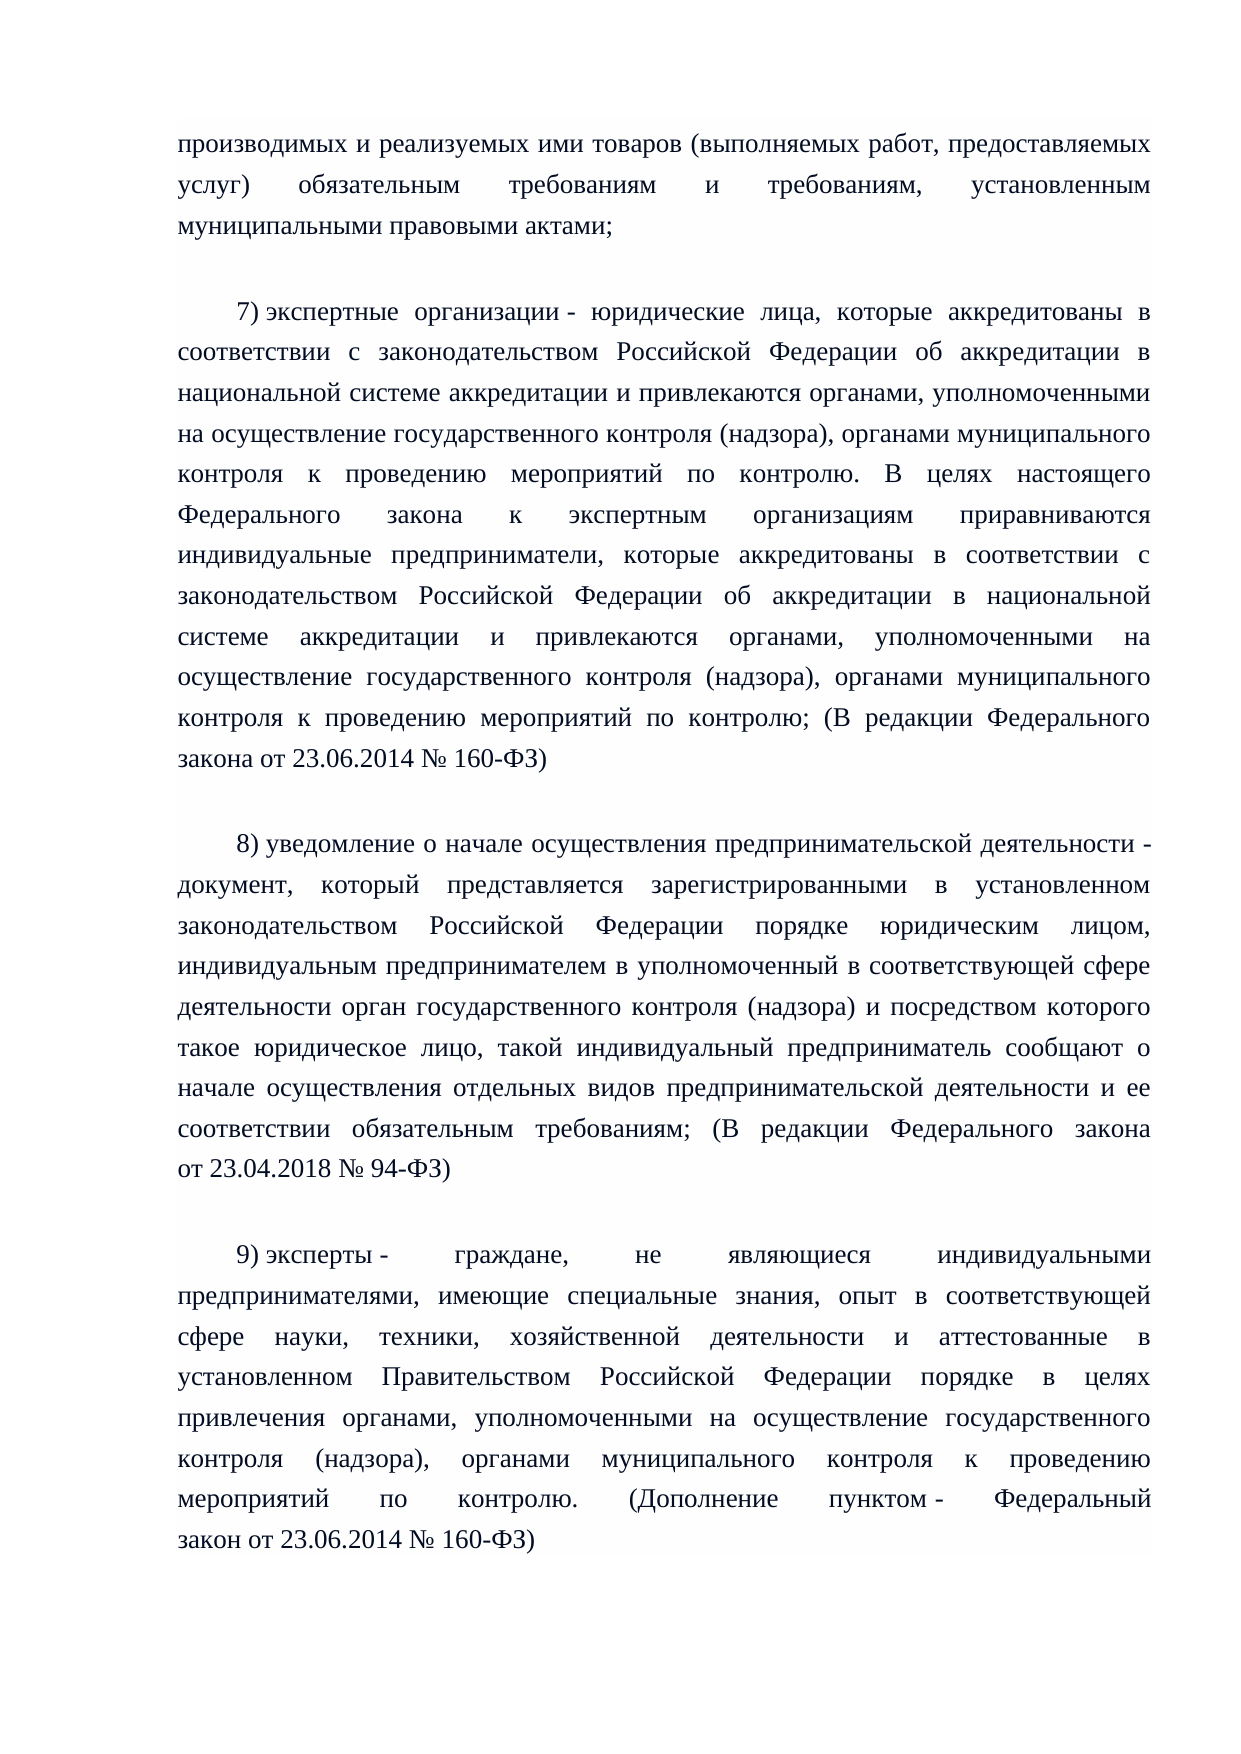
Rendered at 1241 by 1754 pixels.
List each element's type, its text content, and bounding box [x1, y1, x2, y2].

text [177, 118, 1152, 240]
text 9) эксперты - граждане, не являющиеся индивидуальными предпринимателями, имеющие специальные знания, опыт в соответствующей сфере науки, техники, хозяйственной деятельности и аттестованные в установленном Правительством Российской Федерации порядке в целях привлечения органами, уполномоченными на осуществление государственного контроля (надзора), органами муниципального контроля к проведению мероприятий по контролю. (Дополнение пунктом - Федеральный закон от 23.06.2014 № 160-ФЗ) [177, 1229, 1152, 1554]
text 7) экспертные организации - юридические лица, которые аккредитованы в соответствии с законодательством Российской Федерации об аккредитации в национальной системе аккредитации и привлекаются органами, уполномоченными на осуществление государственного контроля (надзора), органами муниципального контроля к проведению мероприятий по контролю. В целях настоящего Федерального закона к экспертным организациям приравниваются индивидуальные предприниматели, которые аккредитованы в соответствии с законодательством Российской Федерации об аккредитации в национальной системе аккредитации и привлекаются органами, уполномоченными на осуществление государственного контроля (надзора), органами муниципального контроля к проведению мероприятий по контролю; (В редакции Федерального закона от 23.06.2014 № 160-ФЗ) [177, 285, 1152, 773]
text 8) уведомление о начале осуществления предпринимательской деятельности - документ, который представляется зарегистрированными в установленном законодательством Российской Федерации порядке юридическим лицом, индивидуальным предпринимателем в уполномоченный в соответствующей сфере деятельности орган государственного контроля (надзора) и посредством которого такое юридическое лицо, такой индивидуальный предприниматель сообщают о начале осуществления отдельных видов предпринимательской деятельности и ее соответствии обязательным требованиям; (В редакции Федерального закона от 23.04.2018 № 94-ФЗ) [177, 818, 1152, 1184]
